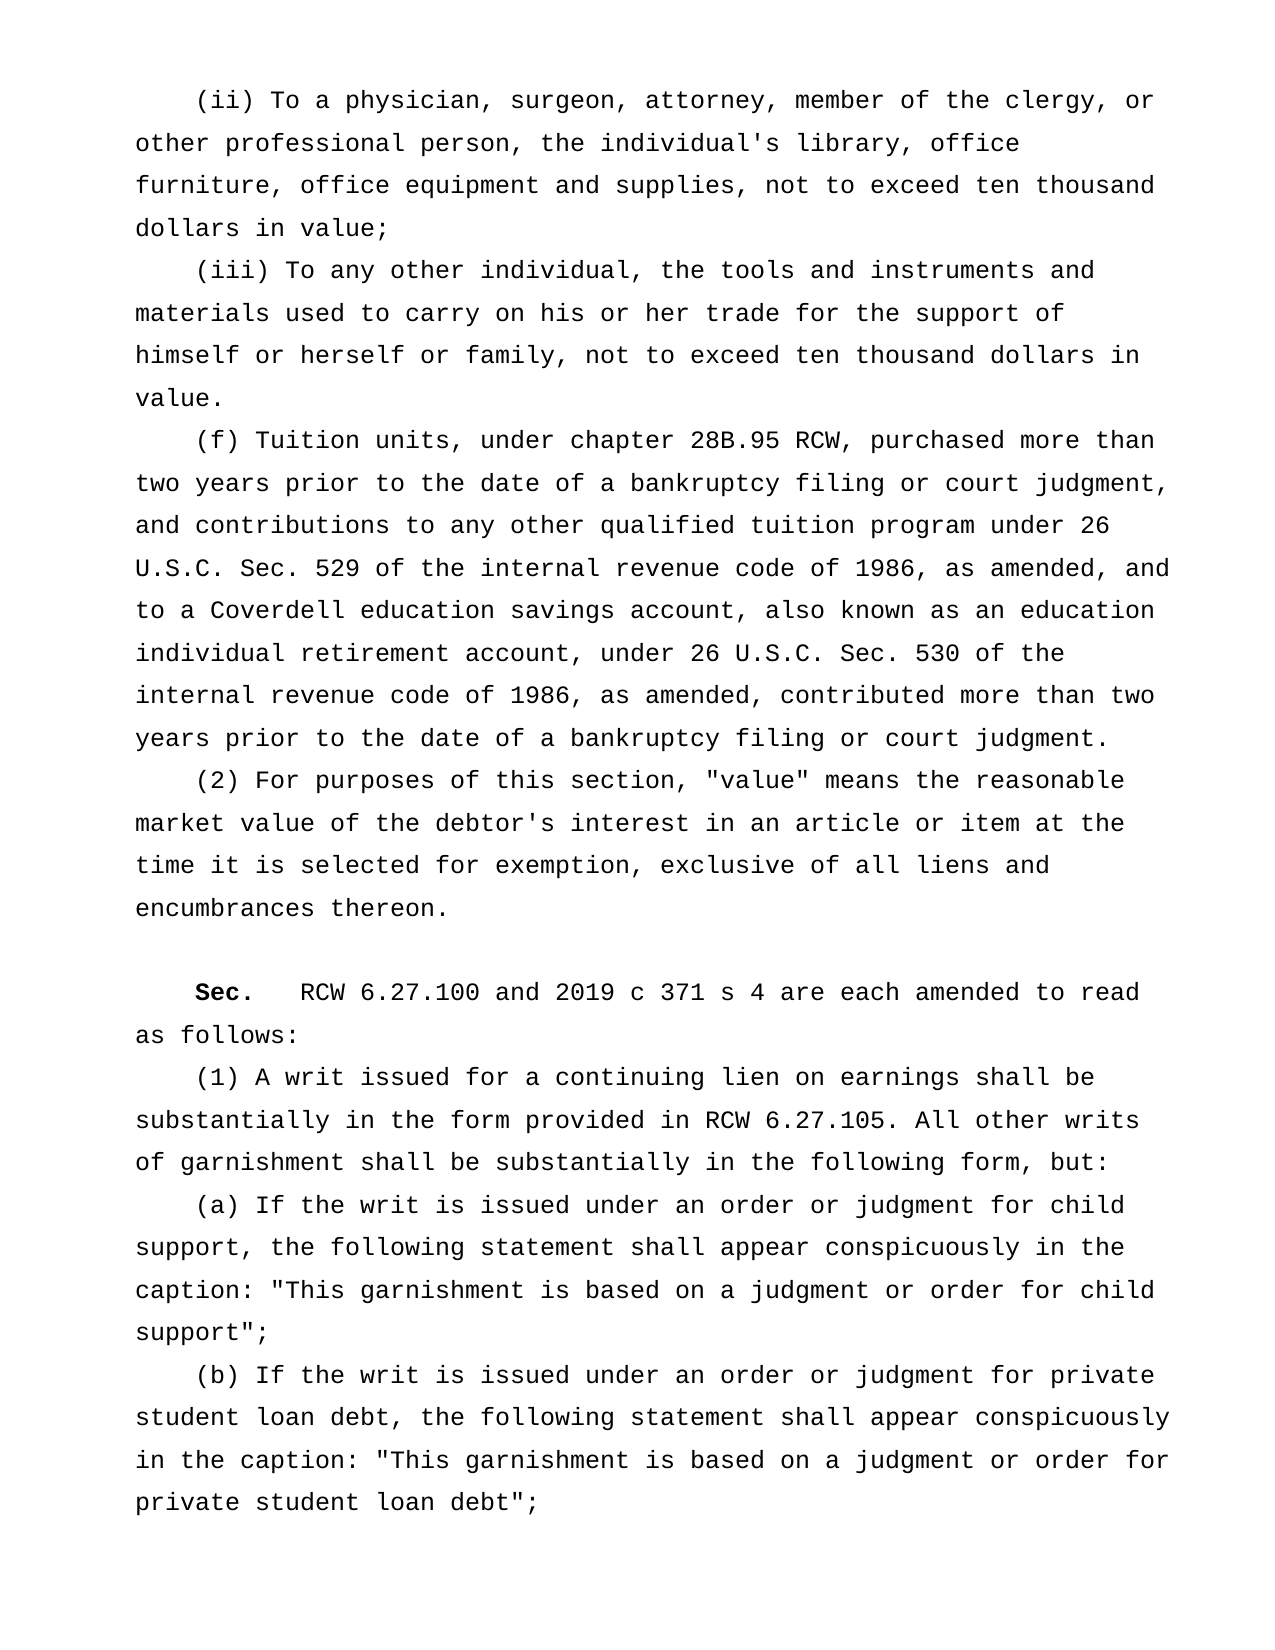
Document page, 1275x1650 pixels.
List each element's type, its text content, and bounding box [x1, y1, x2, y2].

text (2) For purposes of this section, "value" means the reasonable market value of the debtor's interest in an article or item at the time it is selected for exemption, exclusive of all liens and encumbrances thereon. [135, 755, 1170, 925]
text Sec. RCW 6.27.100 and 2019 c 371 s 4 are each amended to read as follows: [135, 967, 1170, 1052]
text (iii) To any other individual, the tools and instruments and materials used to carry on his or her trade for the support of himself or herself or family, not to exceed ten thousand dollars in value. [135, 245, 1170, 415]
text (f) Tuition units, under chapter 28B.95 RCW, purchased more than two years prior to the date of a bankruptcy filing or court judgment, and contributions to any other qualified tuition program under 26 U.S.C. Sec. 529 of the internal revenue code of 1986, as amended, and to a Coverdell education savings account, also known as an education individual retirement account, under 26 U.S.C. Sec. 530 of the internal revenue code of 1986, as amended, contributed more than two years prior to the date of a bankruptcy filing or court judgment. [135, 415, 1170, 755]
text (1) A writ issued for a continuing lien on earnings shall be substantially in the form provided in RCW 6.27.105. All other writs of garnishment shall be substantially in the following form, but: [135, 1052, 1170, 1179]
text (b) If the writ is issued under an order or judgment for private student loan debt, the following statement shall appear conspicuously in the caption: "This garnishment is based on a judgment or order for private student loan debt"; [135, 1349, 1170, 1519]
text (ii) To a physician, surgeon, attorney, member of the clergy, or other professional person, the individual's library, office furniture, office equipment and supplies, not to exceed ten thousand dollars in value; [135, 75, 1170, 245]
text (a) If the writ is issued under an order or judgment for child support, the following statement shall appear conspicuously in the caption: "This garnishment is based on a judgment or order for child support"; [135, 1179, 1170, 1349]
